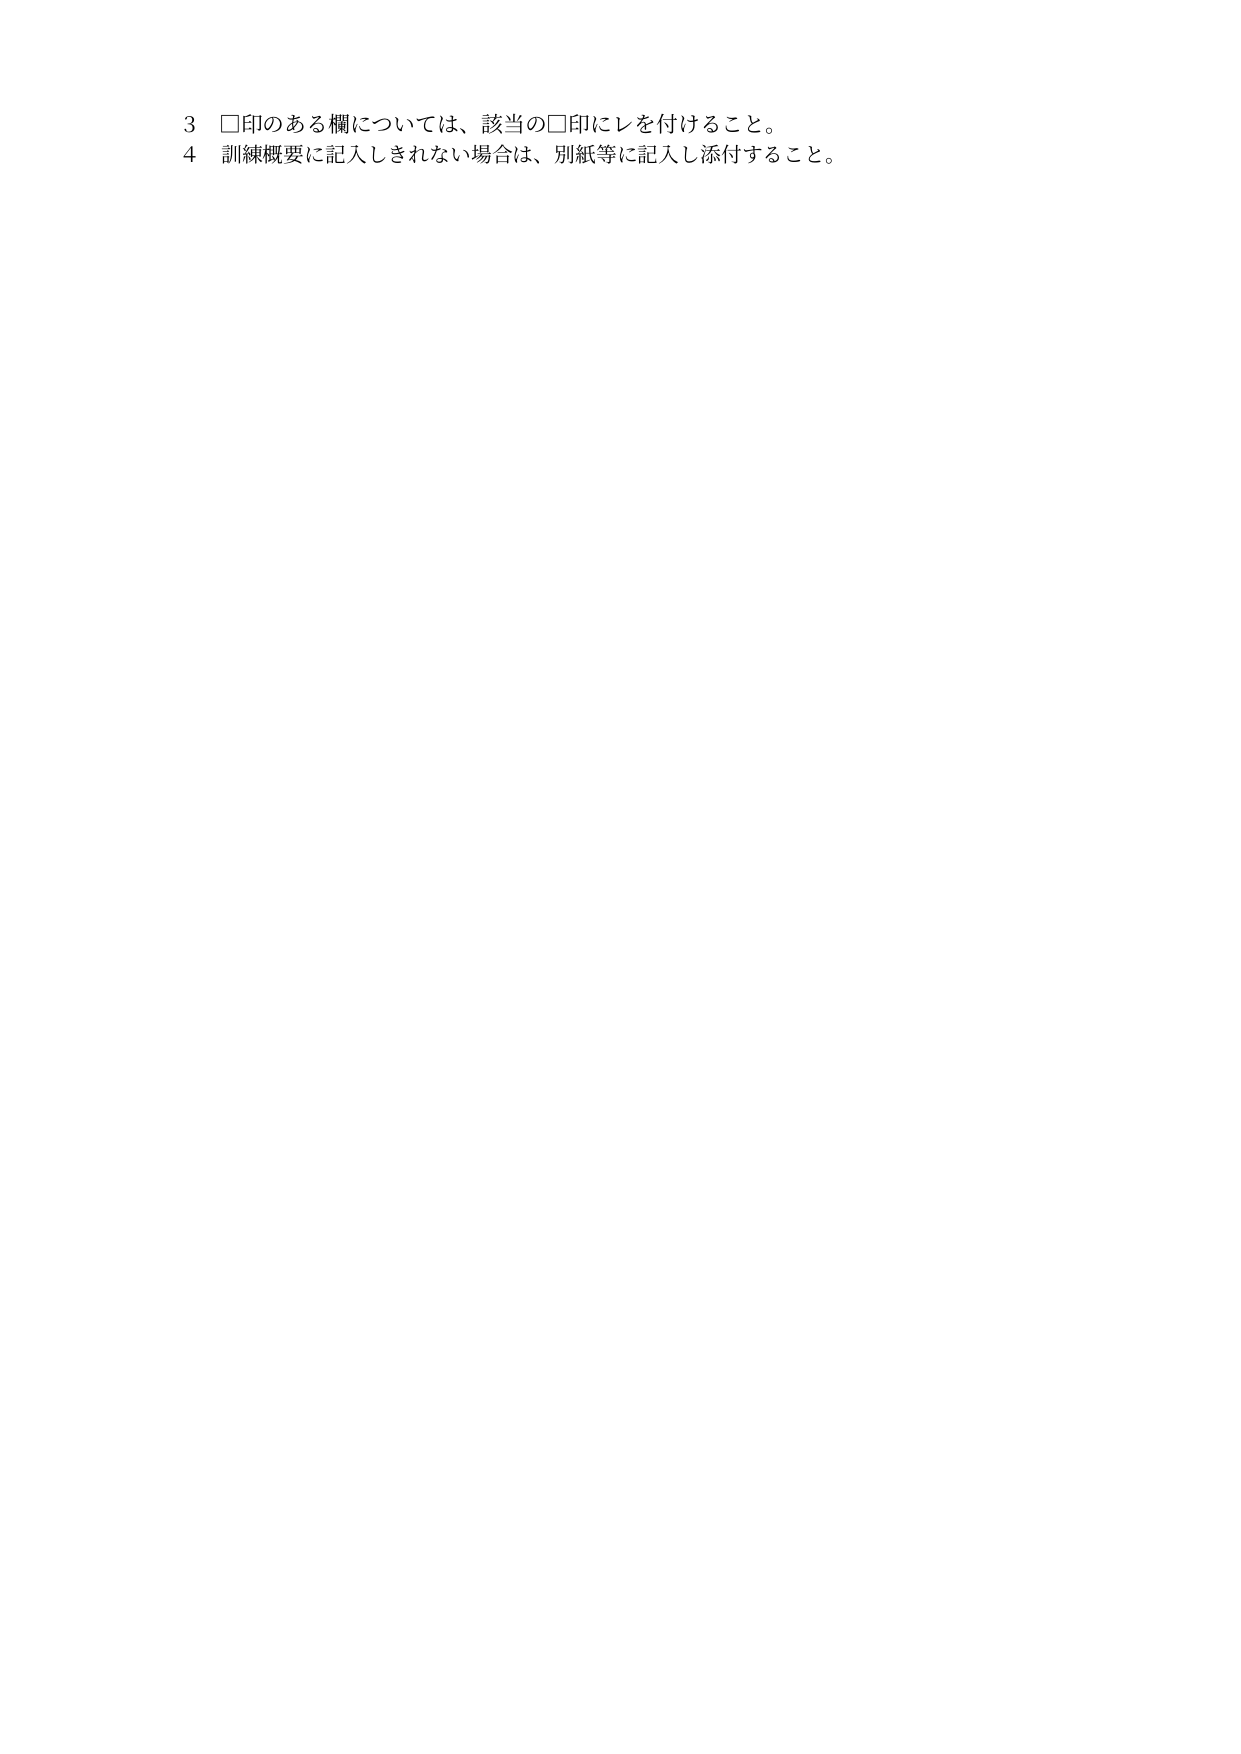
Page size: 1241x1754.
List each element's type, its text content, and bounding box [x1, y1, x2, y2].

text ３ □印のある欄については、該当の□印にレを付けること。 [106, 107, 1152, 139]
text ４ 訓練概要に記入しきれない場合は、別紙等に記入し添付すること。 [106, 139, 1152, 169]
